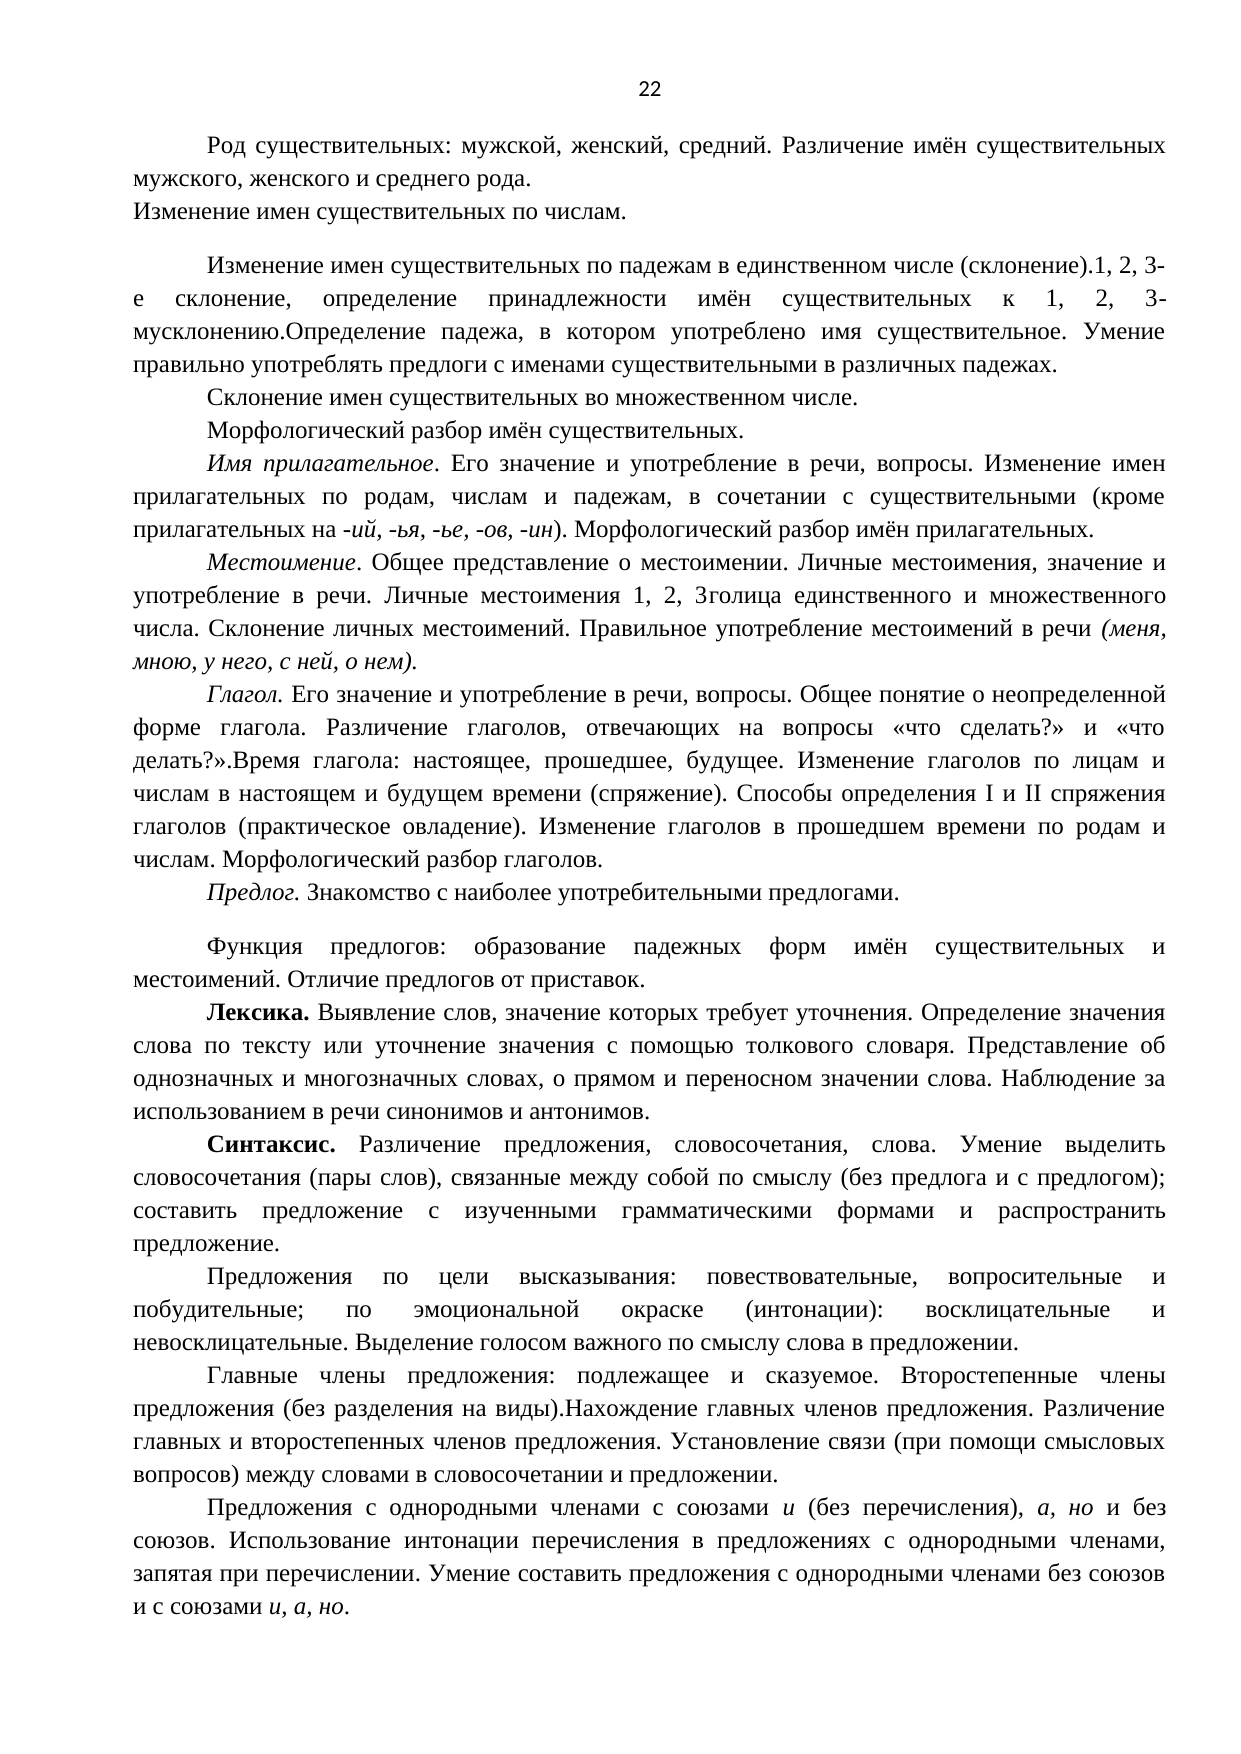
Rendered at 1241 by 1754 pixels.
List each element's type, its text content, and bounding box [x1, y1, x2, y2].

text Изменение имен существительных по падежам в единственном числе (склонение).1, 2, 3-е склонение, определение принадлежности имён существительных к 1, 2, 3мусклонению.Определение падежа, в котором употреблено имя существительное. Умение правильно употреблять предлоги с именами существительными в различных падежах. [133, 250, 1167, 377]
text Изменение имен существительных по числам. [133, 196, 1167, 224]
text Предложения по цели высказывания: повествовательные, вопросительные и побудительные; по эмоциональной окраске (интонации): восклицательные и невосклицательные. Выделение голосом важного по смыслу слова в предложении. [133, 1261, 1167, 1356]
text Имя прилагательное. Его значение и употребление в речи, вопросы. Изменение имен прилагательных по родам, числам и падежам, в сочетании с существительными (кроме прилагательных на -ий, -ья, -ье, -ов, -ин). Морфологический разбор имён прилагательных. [133, 448, 1167, 543]
text Лексика. Выявление слов, значение которых требует уточнения. Определение значения слова по тексту или уточнение значения с помощью толкового словаря. Представление об однозначных и многозначных словах, о прямом и переносном значении слова. Наблюдение за использованием в речи синонимов и антонимов. [133, 997, 1167, 1125]
text Предложения с однородными членами с союзами и (без перечисления), а, но и без союзов. Использование интонации перечисления в предложениях с однородными членами, запятая при перечислении. Умение составить предложения с однородными членами без союзов и с союзами и, а, но. [133, 1492, 1167, 1620]
text Синтаксис. Различение предложения, словосочетания, слова. Умение выделить словосочетания (пары слов), связанные между собой по смыслу (без предлога и с предлогом); составить предложение с изученными грамматическими формами и распространить предложение. [133, 1129, 1167, 1257]
text Местоимение. Общее представление о местоимении. Личные местоимения, значение и употребление в речи. Личные местоимения 1, 2, 3голица единственного и множественного числа. Склонение личных местоимений. Правильное употребление местоимений в речи (меня, мною, у него, с ней, о нем). [133, 547, 1167, 675]
text Морфологический разбор имён существительных. [133, 415, 1167, 443]
text Главные члены предложения: подлежащее и сказуемое. Второстепенные члены предложения (без разделения на виды).Нахождение главных членов предложения. Различение главных и второстепенных членов предложения. Установление связи (при помощи смысловых вопросов) между словами в словосочетании и предложении. [133, 1360, 1167, 1488]
text Род существительных: мужской, женский, средний. Различение имён существительных мужского, женского и среднего рода. [133, 130, 1167, 192]
text Глагол. Его значение и употребление в речи, вопросы. Общее понятие о неопределенной форме глагола. Различение глаголов, отвечающих на вопросы «что сделать?» и «что делать?».Время глагола: настоящее, прошедшее, будущее. Изменение глаголов по лицам и числам в настоящем и будущем времени (спряжение). Способы определения I и II спряжения глаголов (практическое овладение). Изменение глаголов в прошедшем времени по родам и числам. Морфологический разбор глаголов. [133, 679, 1167, 873]
text Функция предлогов: образование падежных форм имён существительных и местоимений. Отличие предлогов от приставок. [133, 931, 1167, 993]
text Предлог. Знакомство с наиболее употребительными предлогами. [133, 877, 1167, 906]
text Склонение имен существительных во множественном числе. [133, 382, 1167, 411]
